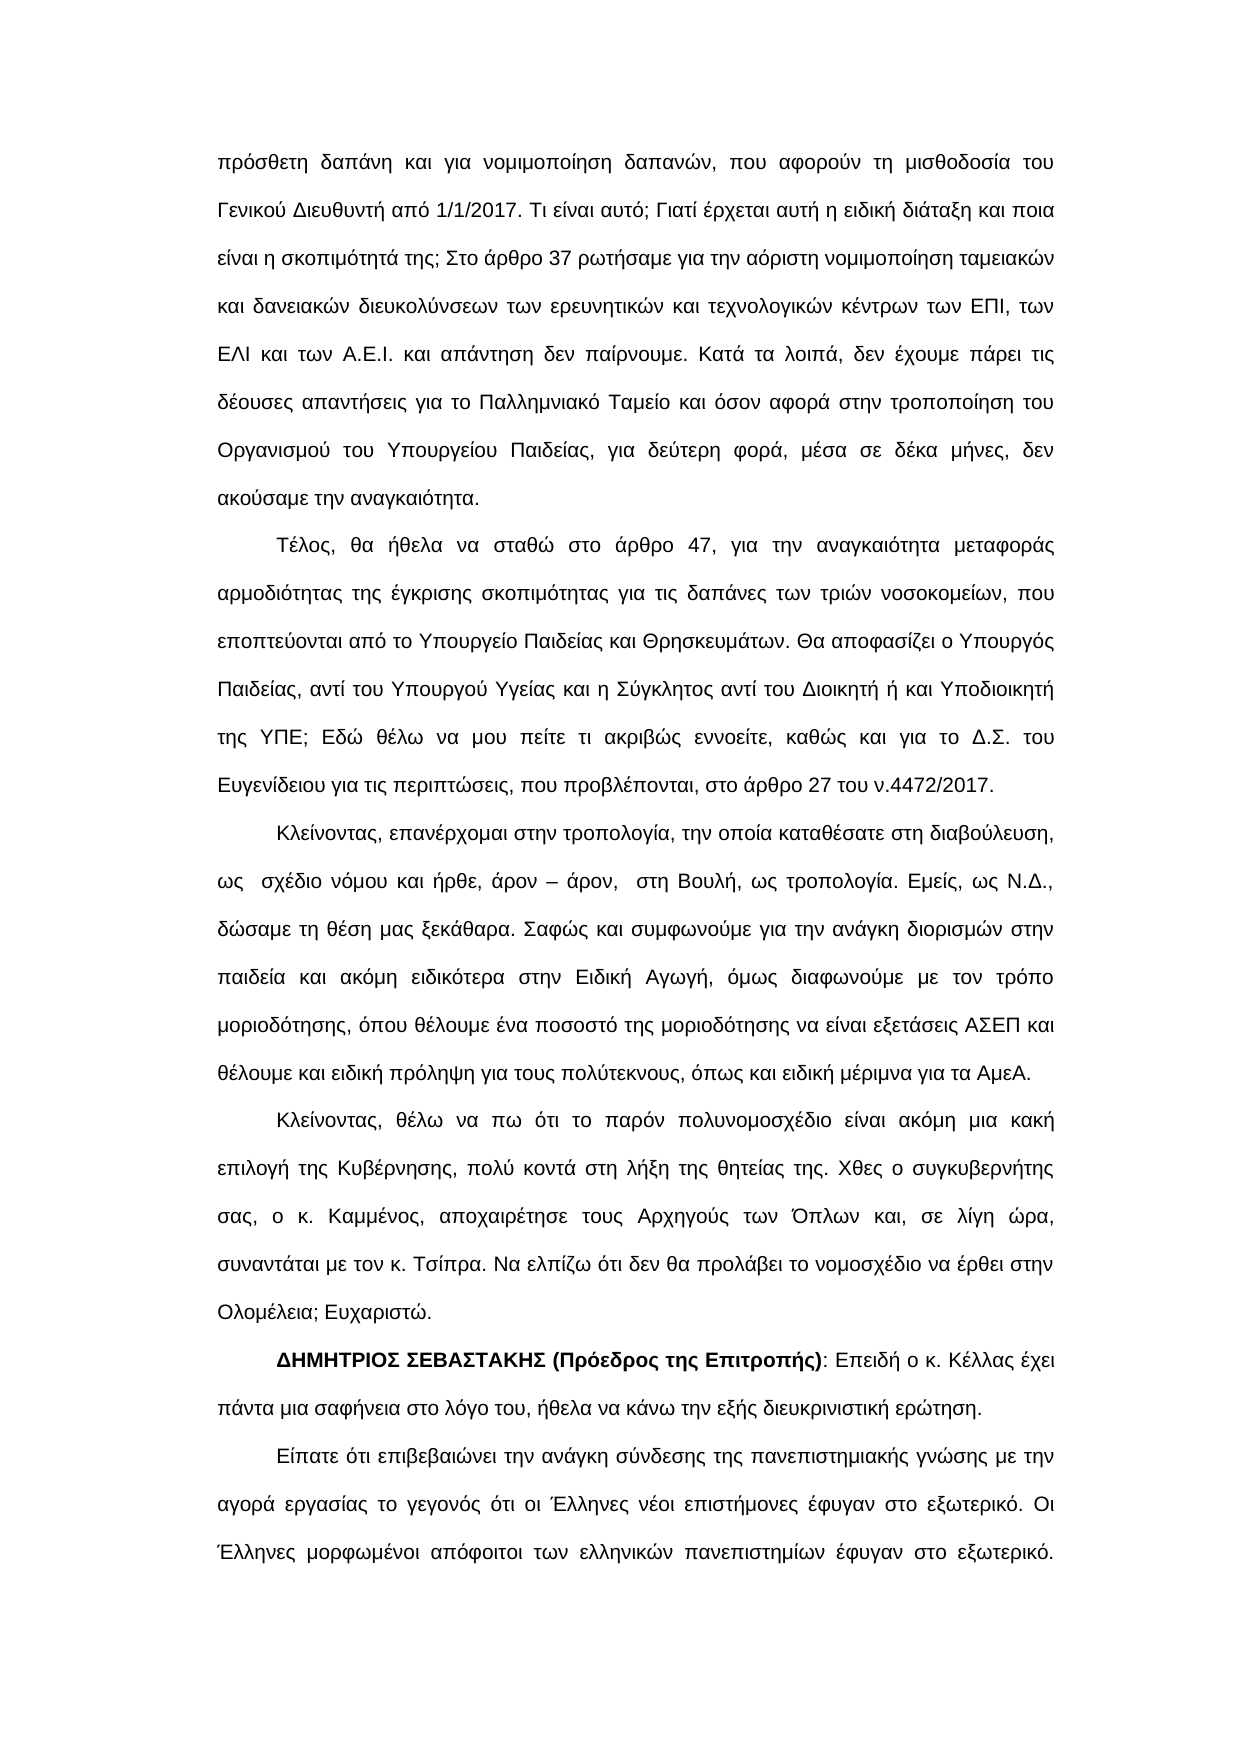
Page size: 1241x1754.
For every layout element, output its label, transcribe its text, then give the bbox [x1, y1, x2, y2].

text Κλείνοντας, θέλω να πω ότι το παρόν πολυνομοσχέδιο είναι ακόμη μια κακή επιλογή της Κυβέρνησης, πολύ κοντά στη λήξη της θητείας της. Χθες ο συγκυβερνήτης σας, ο κ. Καμμένος, αποχαιρέτησε τους Αρχηγούς των Όπλων και, σε λίγη ώρα, συναντάται με τον κ. Τσίπρα. Να ελπίζω ότι δεν θα προλάβει το νομοσχέδιο να έρθει στην Ολομέλεια; Ευχαριστώ. [217, 1108, 1056, 1324]
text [217, 150, 1056, 509]
text ΔΗΜΗΤΡΙΟΣ ΣΕΒΑΣΤΑΚΗΣ (Πρόεδρος της Επιτροπής): Επειδή ο κ. Κέλλας έχει πάντα μια σαφήνεια στο λόγο του, ήθελα να κάνω την εξής διευκρινιστική ερώτηση. [217, 1348, 1056, 1420]
text Κλείνοντας, επανέρχομαι στην τροπολογία, την οποία καταθέσατε στη διαβούλευση, ως σχέδιο νόμου και ήρθε, άρον – άρον, στη Βουλή, ως τροπολογία. Εμείς, ως Ν.Δ., δώσαμε τη θέση μας ξεκάθαρα. Σαφώς και συμφωνούμε για την ανάγκη διορισμών στην παιδεία και ακόμη ειδικότερα στην Ειδική Αγωγή, όμως διαφωνούμε με τον τρόπο μοριοδότησης, όπου θέλουμε ένα ποσοστό της μοριοδότησης να είναι εξετάσεις ΑΣΕΠ και θέλουμε και ειδική πρόληψη για τους πολύτεκνους, όπως και ειδική μέριμνα για τα ΑμεΑ. [217, 821, 1056, 1084]
text Τέλος, θα ήθελα να σταθώ στο άρθρο 47, για την αναγκαιότητα μεταφοράς αρμοδιότητας της έγκρισης σκοπιμότητας για τις δαπάνες των τριών νοσοκομείων, που εποπτεύονται από το Υπουργείο Παιδείας και Θρησκευμάτων. Θα αποφασίζει ο Υπουργός Παιδείας, αντί του Υπουργού Υγείας και η Σύγκλητος αντί του Διοικητή ή και Υποδιοικητή της ΥΠΕ; Εδώ θέλω να μου πείτε τι ακριβώς εννοείτε, καθώς και για το Δ.Σ. του Ευγενίδειου για τις περιπτώσεις, που προβλέπονται, στο άρθρο 27 του ν.4472/2017. [217, 533, 1056, 797]
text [217, 1444, 1056, 1563]
